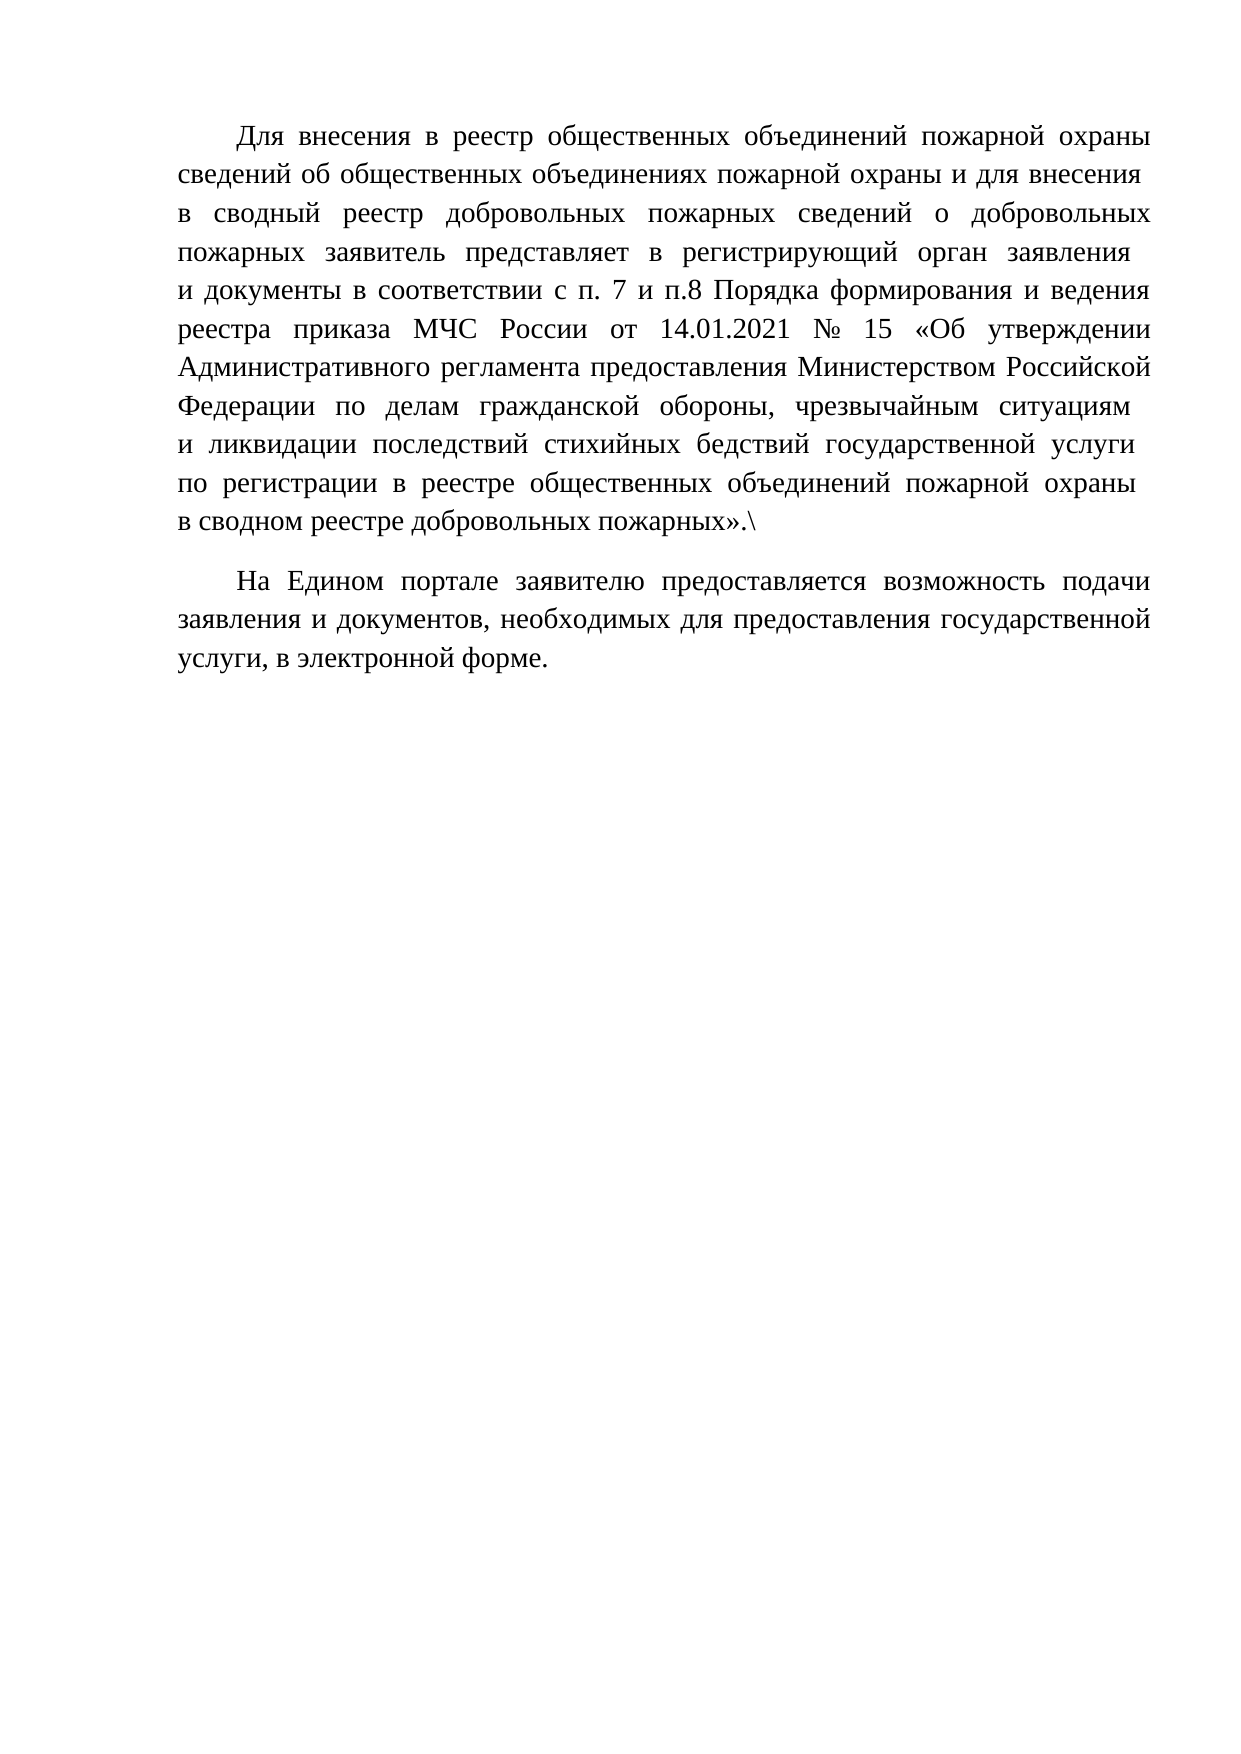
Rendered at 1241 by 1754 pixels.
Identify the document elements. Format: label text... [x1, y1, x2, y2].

text На Едином портале заявителю предоставляется возможность подачи заявления и документов, необходимых для предоставления государственной услуги, в электронной форме. [177, 563, 1152, 673]
text Для внесения в реестр общественных объединений пожарной охраны сведений об общественных объединениях пожарной охраны и для внесения в сводный реестр добровольных пожарных сведений о добровольных пожарных заявитель представляет в регистрирующий орган заявления и документы в соответствии с п. 7 и п.8 Порядка формирования и ведения реестра приказа МЧС России от 14.01.2021 № 15 «Об утверждении Административного регламента предоставления Министерством Российской Федерации по делам гражданской обороны, чрезвычайным ситуациям и ликвидации последствий стихийных бедствий государственной услуги по регистрации в реестре общественных объединений пожарной охраны в сводном реестре добровольных пожарных».\ [177, 118, 1152, 537]
